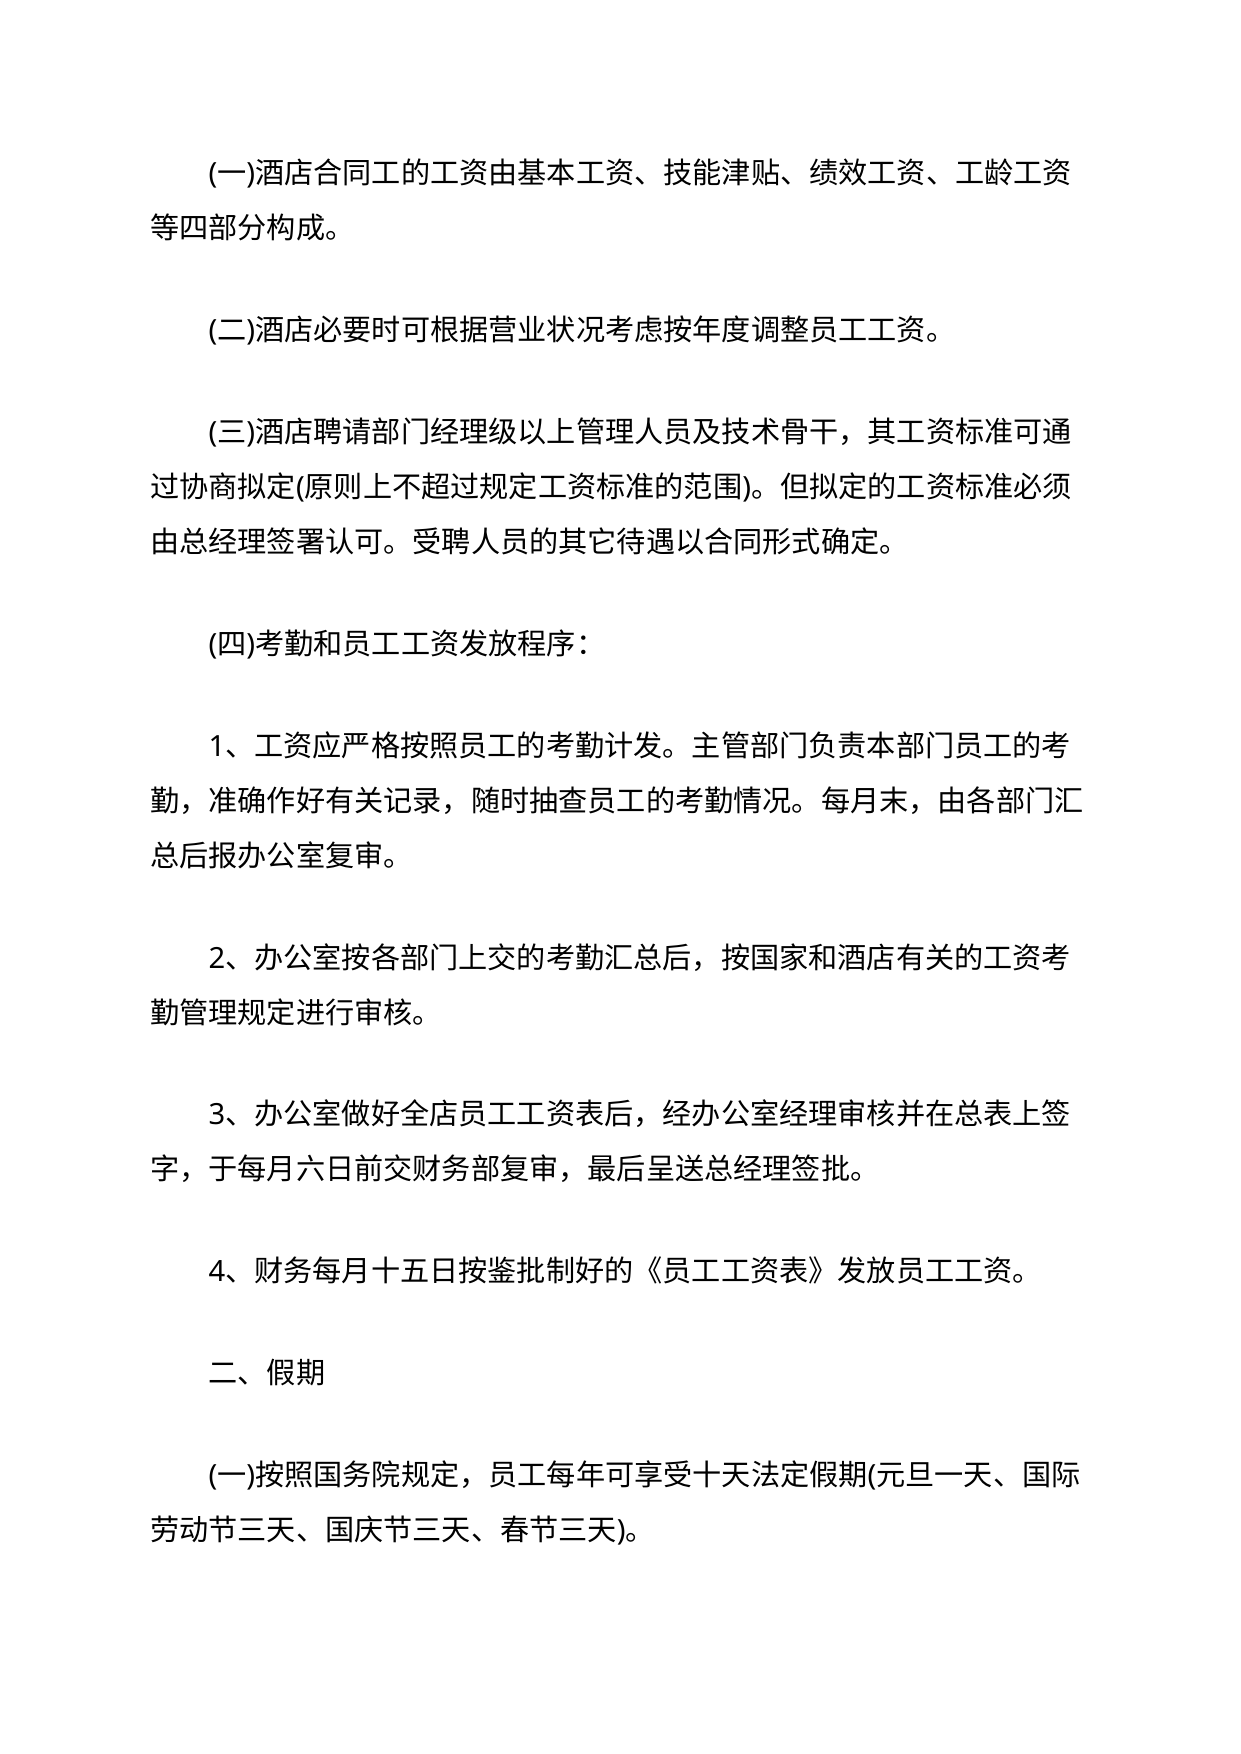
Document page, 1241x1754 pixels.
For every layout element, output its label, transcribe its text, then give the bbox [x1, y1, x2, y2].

text 1、工资应严格按照员工的考勤计发。主管部门负责本部门员工的考勤，准确作好有关记录，随时抽查员工的考勤情况。每月末，由各部门汇总后报办公室复审。 [150, 722, 1090, 875]
text (一)按照国务院规定，员工每年可享受十天法定假期(元旦一天、国际劳动节三天、国庆节三天、春节三天)。 [150, 1451, 1090, 1549]
text 3、办公室做好全店员工工资表后，经办公室经理审核并在总表上签字，于每月六日前交财务部复审，最后呈送总经理签批。 [150, 1091, 1090, 1188]
text (四)考勤和员工工资发放程序： [150, 621, 1090, 663]
text 二、假期 [150, 1350, 1090, 1392]
text (二)酒店必要时可根据营业状况考虑按年度调整员工工资。 [150, 307, 1090, 349]
text (一)酒店合同工的工资由基本工资、技能津贴、绩效工资、工龄工资等四部分构成。 [150, 150, 1090, 247]
text (三)酒店聘请部门经理级以上管理人员及技术骨干，其工资标准可通过协商拟定(原则上不超过规定工资标准的范围)。但拟定的工资标准必须由总经理签署认可。受聘人员的其它待遇以合同形式确定。 [150, 409, 1090, 561]
text 4、财务每月十五日按鉴批制好的《员工工资表》发放员工工资。 [150, 1248, 1090, 1290]
text 2、办公室按各部门上交的考勤汇总后，按国家和酒店有关的工资考勤管理规定进行审核。 [150, 934, 1090, 1031]
